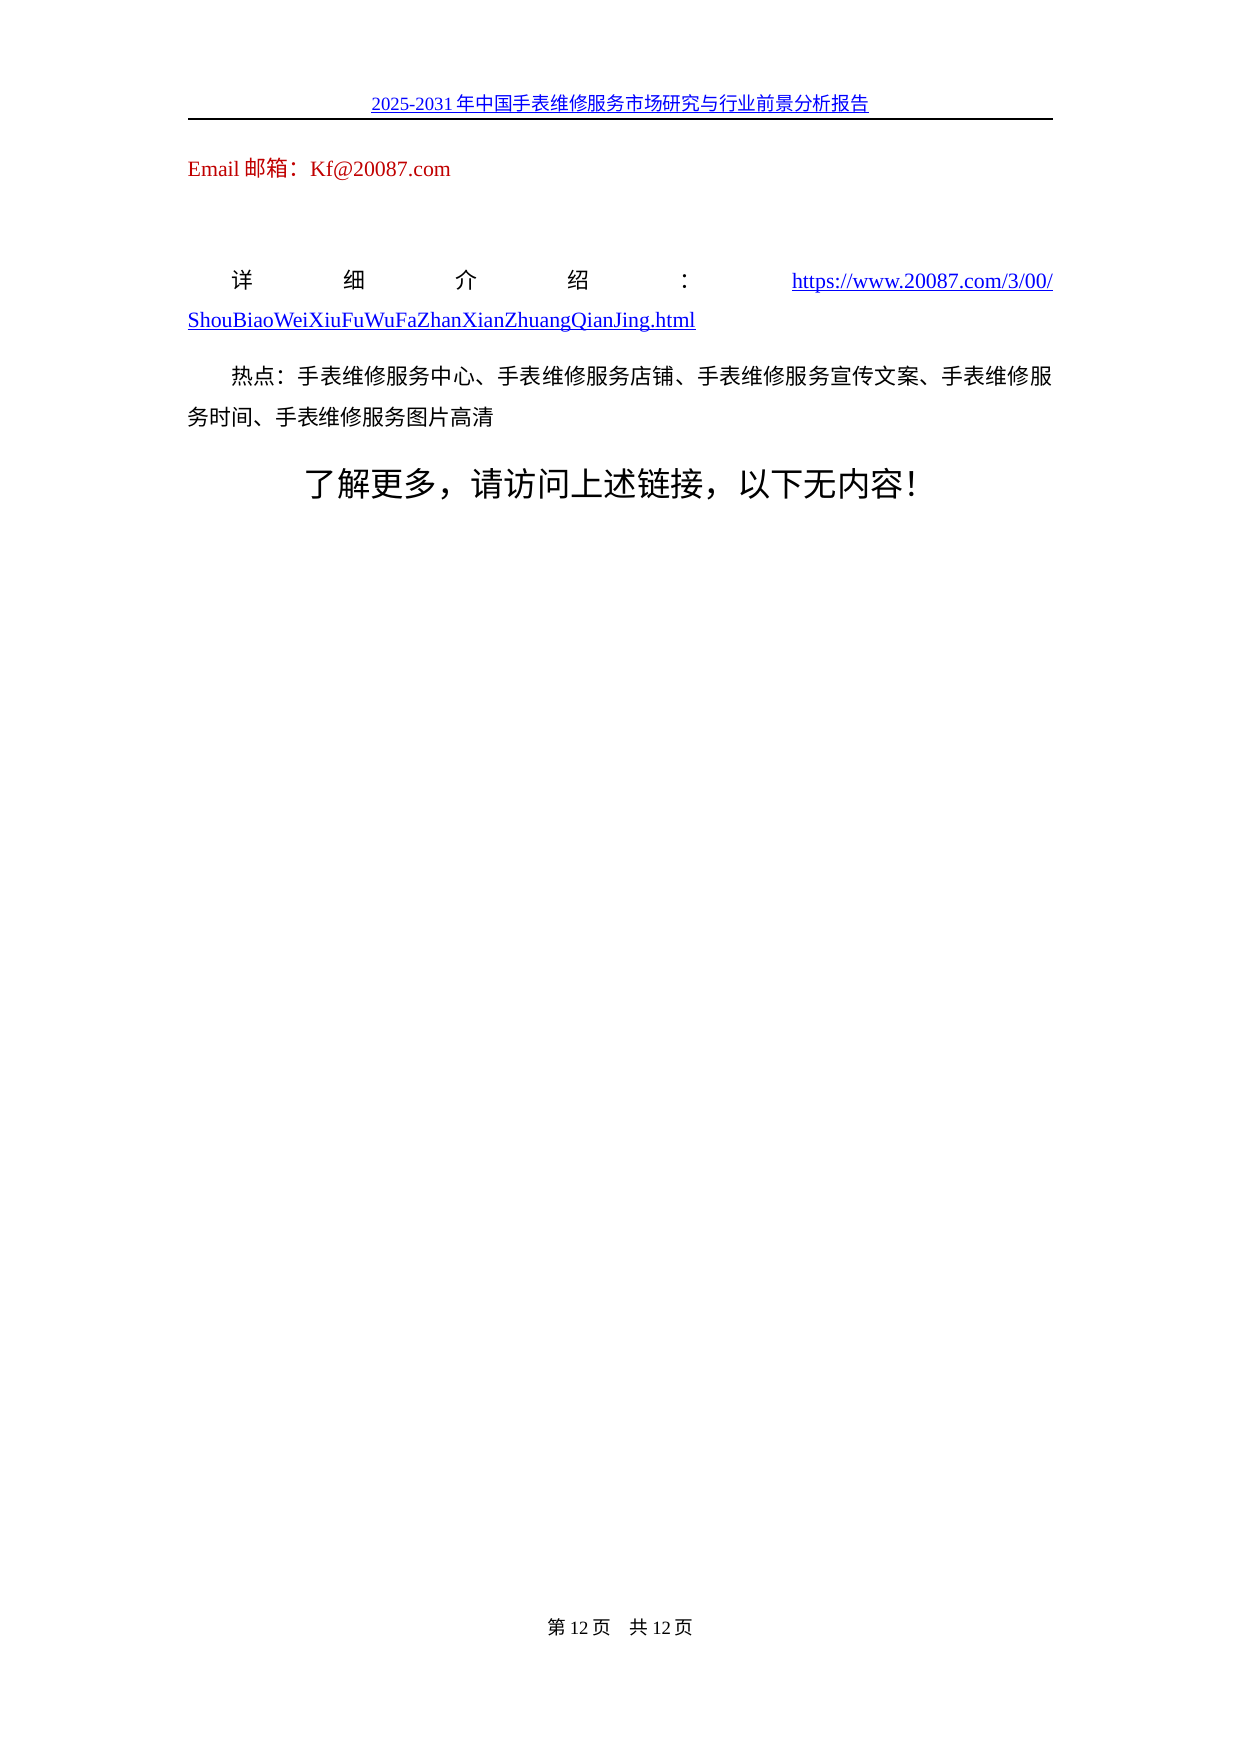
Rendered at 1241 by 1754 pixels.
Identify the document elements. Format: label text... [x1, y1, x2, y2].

text 热点：手表维修服务中心、手表维修服务店铺、手表维修服务宣传文案、手表维修服务时间、手表维修服务图片高清 [187, 359, 1053, 432]
title 了解更多，请访问上述链接，以下无内容！ [187, 449, 1053, 514]
text Email邮箱：Kf@20087.com [187, 150, 1053, 183]
text 详细介绍：https://www.20087.com/3/00/ShouBiaoWeiXiuFuWuFaZhanXianZhuangQianJing.html [187, 263, 1053, 336]
